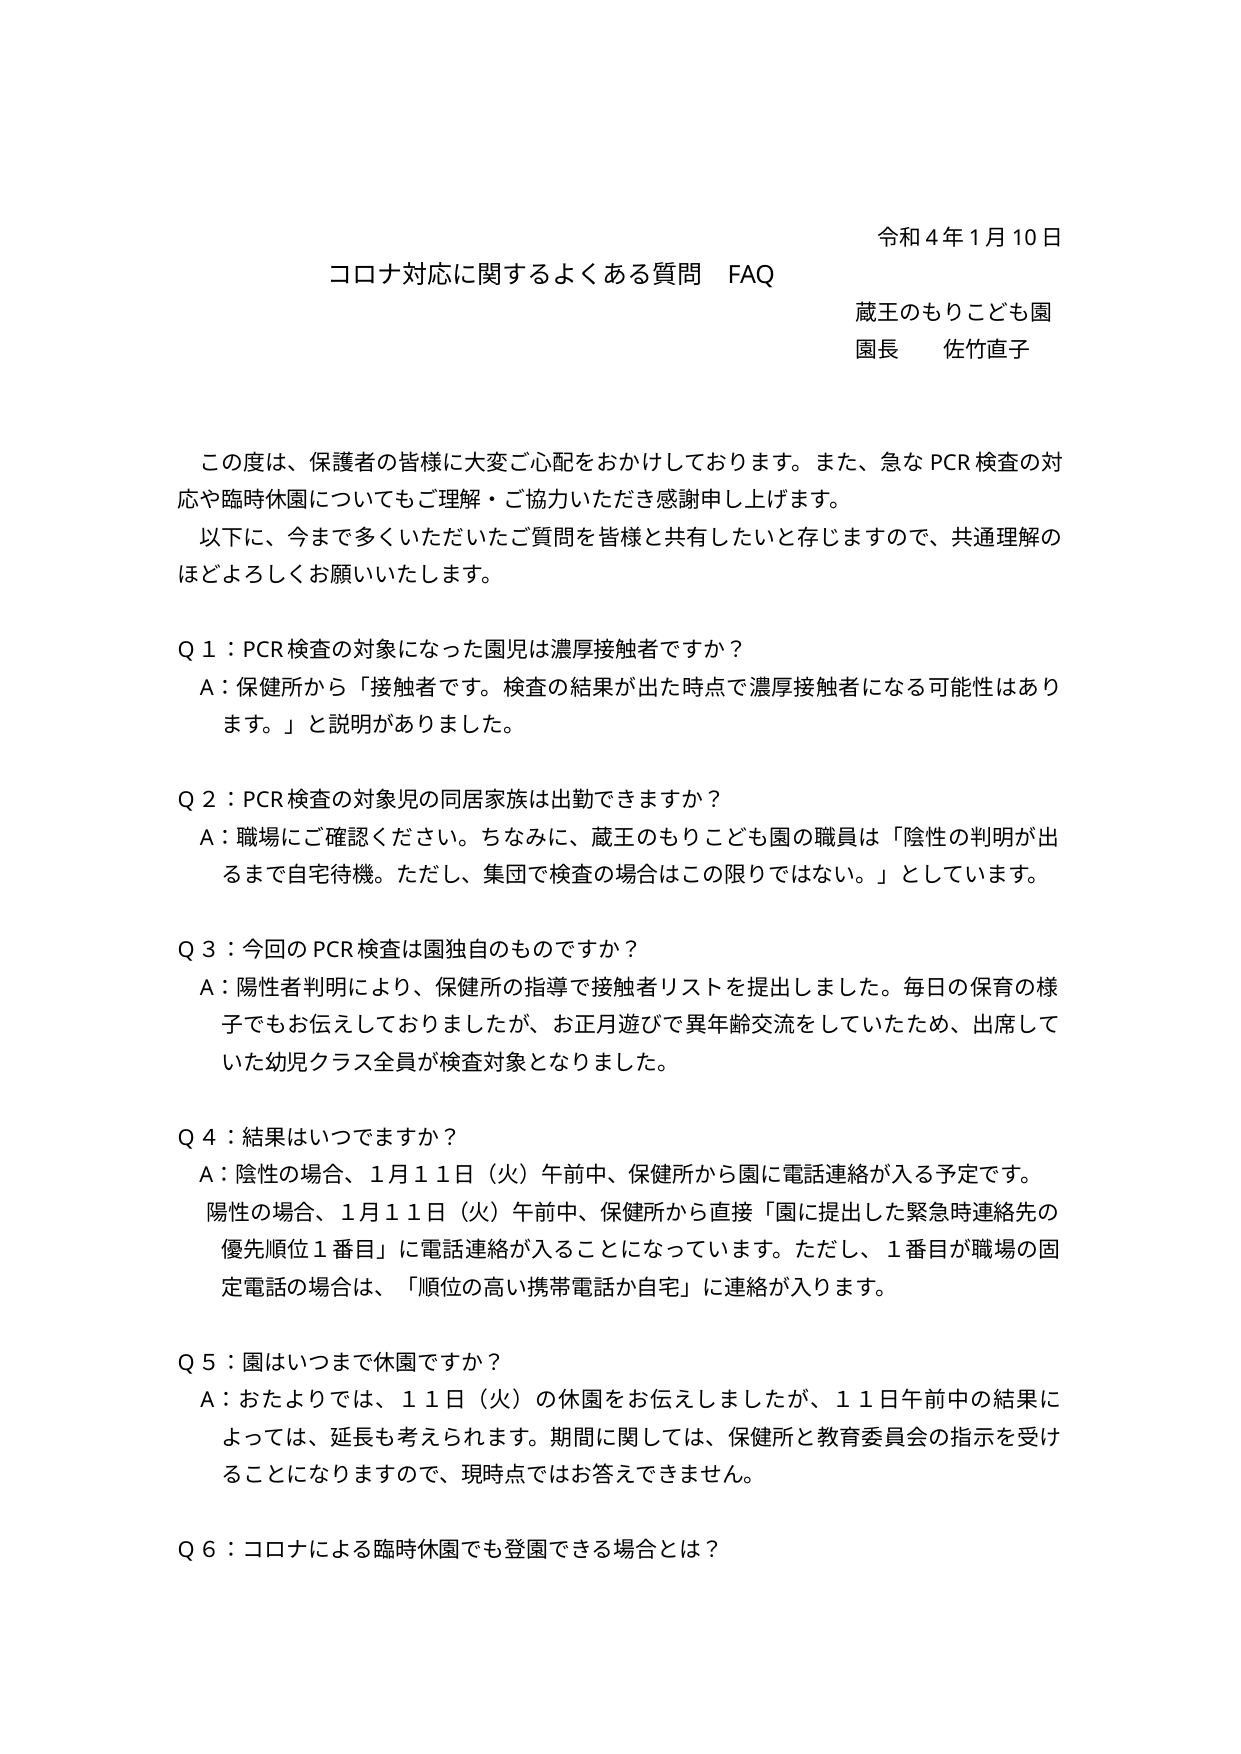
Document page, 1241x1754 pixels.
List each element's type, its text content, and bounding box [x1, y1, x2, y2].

text Q２：PCR検査の対象児の同居家族は出勤できますか？ [177, 779, 1063, 817]
text A：陽性者判明により、保健所の指導で接触者リストを提出しました。毎日の保育の様子でもお伝えしておりましたが、お正月遊びで異年齢交流をしていたため、出席していた幼児クラス全員が検査対象となりました。 [177, 967, 1063, 1079]
text 陽性の場合、１月１１日（火）午前中、保健所から直接「園に提出した緊急時連絡先の優先順位１番目」に電話連絡が入ることになっています。ただし、１番目が職場の固定電話の場合は、「順位の高い携帯電話か自宅」に連絡が入ります。 [177, 1192, 1063, 1304]
text 以下に、今まで多くいただいたご質問を皆様と共有したいと存じますので、共通理解のほどよろしくお願いいたします。 [177, 517, 1063, 592]
text 令和4年1月10日 [177, 217, 1063, 254]
text A：保健所から「接触者です。検査の結果が出た時点で濃厚接触者になる可能性はあります。」と説明がありました。 [177, 667, 1063, 742]
text この度は、保護者の皆様に大変ご心配をおかけしております。また、急なPCR検査の対応や臨時休園についてもご理解・ご協力いただき感謝申し上げます。 [177, 442, 1063, 517]
text A：おたよりでは、１１日（火）の休園をお伝えしましたが、１１日午前中の結果によっては、延長も考えられます。期間に関しては、保健所と教育委員会の指示を受けることになりますので、現時点ではお答えできません。 [177, 1379, 1063, 1492]
text 園長 佐竹直子 [177, 329, 1063, 367]
text Q６：コロナによる臨時休園でも登園できる場合とは？ [177, 1529, 1063, 1567]
text A：職場にご確認ください。ちなみに、蔵王のもりこども園の職員は「陰性の判明が出るまで自宅待機。ただし、集団で検査の場合はこの限りではない。」としています。 [177, 817, 1063, 892]
text Q１：PCR検査の対象になった園児は濃厚接触者ですか？ [177, 629, 1063, 667]
text 蔵王のもりこども園 [177, 292, 1063, 329]
text コロナ対応に関するよくある質問 FAQ [177, 254, 1063, 292]
text A：陰性の場合、１月１１日（火）午前中、保健所から園に電話連絡が入る予定です。 [177, 1154, 1063, 1192]
text Q５：園はいつまで休園ですか？ [177, 1342, 1063, 1379]
text Q３：今回のPCR検査は園独自のものですか？ [177, 929, 1063, 967]
text Q４：結果はいつでますか？ [177, 1117, 1063, 1154]
